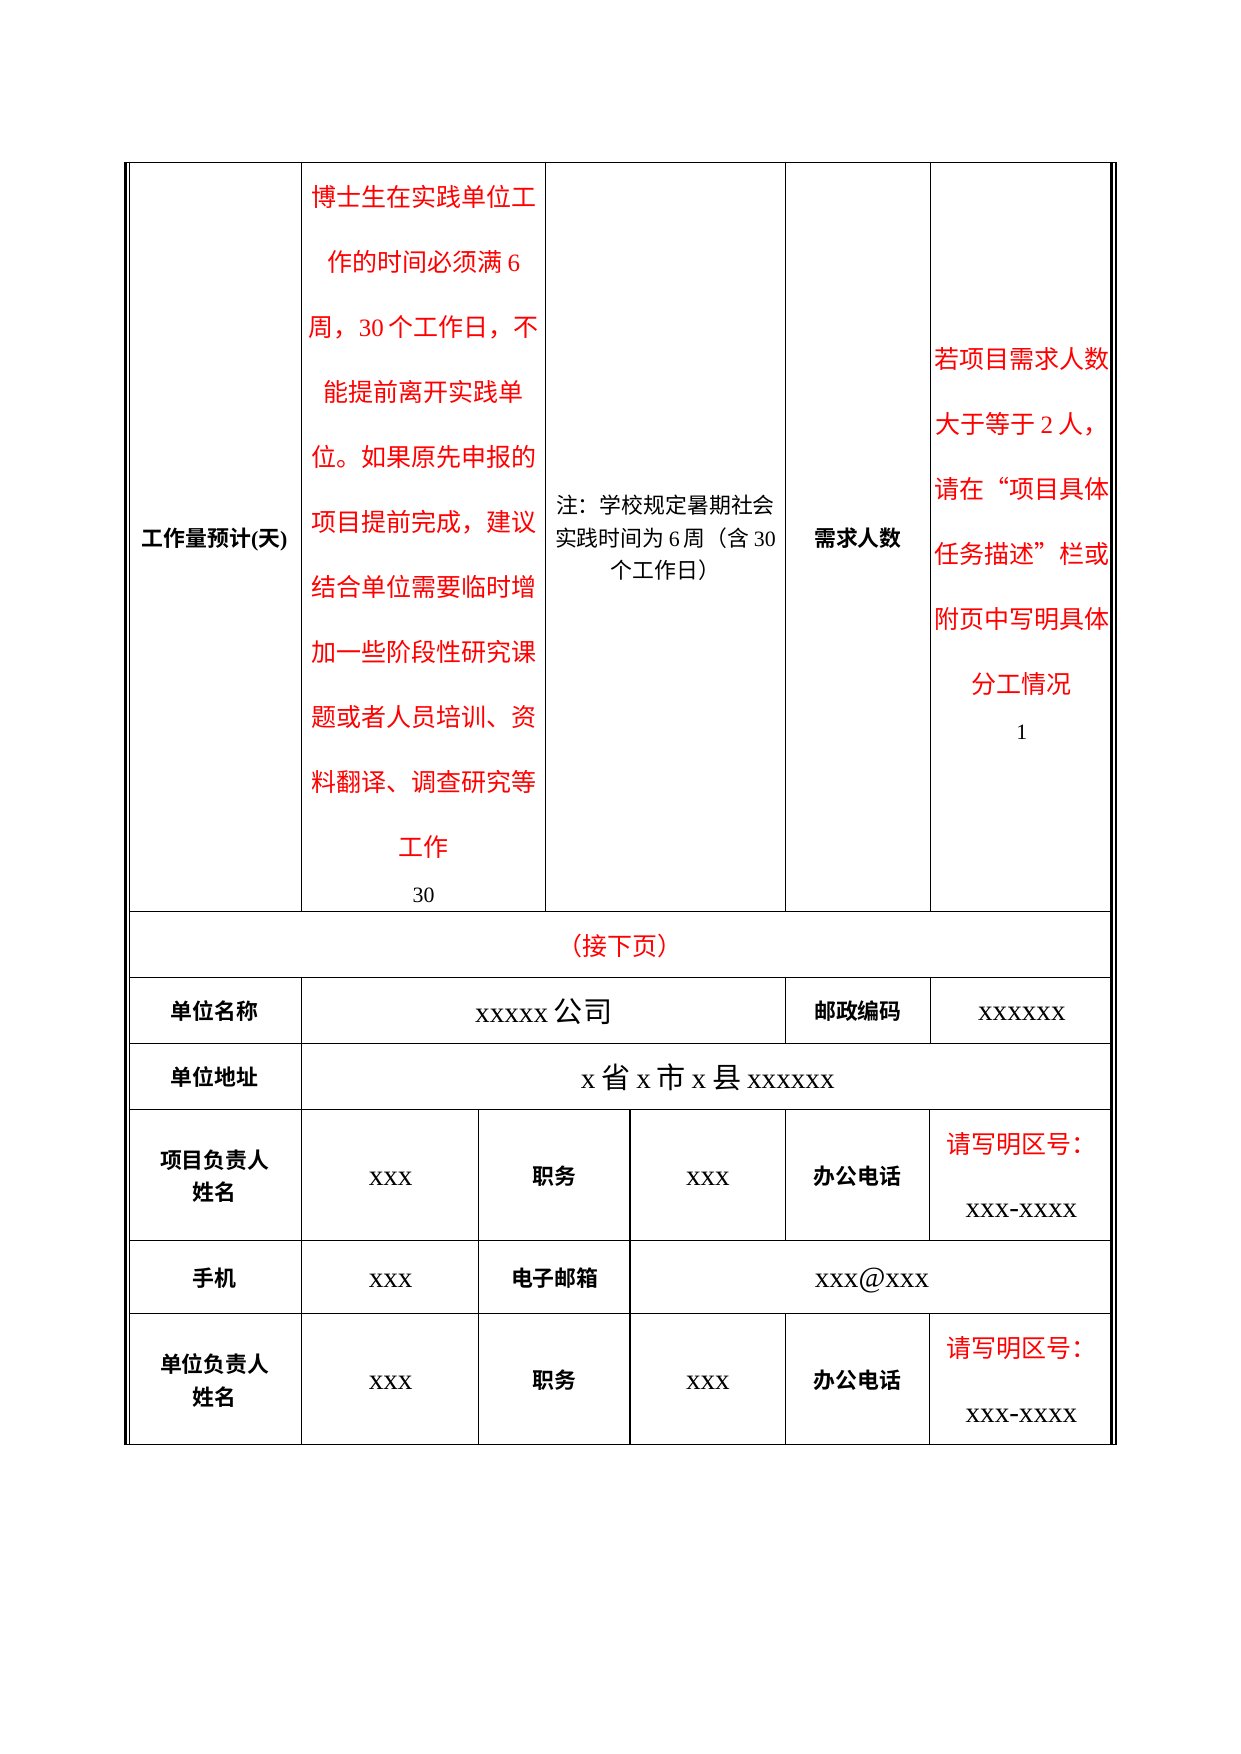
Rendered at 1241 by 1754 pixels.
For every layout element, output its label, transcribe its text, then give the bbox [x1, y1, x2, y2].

table_cell 手机 [130, 1241, 301, 1313]
table_cell 项目负责人 姓名 [130, 1110, 301, 1240]
table_cell 需求人数 [786, 163, 930, 911]
table_cell 单位负责人 姓名 [130, 1314, 301, 1444]
table_cell 工作量预计(天) [130, 163, 301, 911]
table_cell xxx [631, 1314, 785, 1444]
table_cell 职务 [479, 1110, 629, 1240]
table_cell 请写明区号：xxx-xxxx [930, 1110, 1110, 1240]
table_cell x省x市x县xxxxxx [302, 1044, 1110, 1109]
table_cell 职务 [479, 1314, 629, 1444]
table_cell xxx [302, 1241, 478, 1313]
table_cell 单位地址 [130, 1044, 301, 1109]
table_cell 办公电话 [786, 1314, 929, 1444]
table_cell 若项目需求人数大于等于2人，请在“项目具体任务描述”栏或附页中写明具体分工情况 1 [931, 163, 1110, 911]
table_cell 注：学校规定暑期社会实践时间为6周（含30个工作日） [546, 163, 785, 911]
table_cell 电子邮箱 [479, 1241, 629, 1313]
table_cell xxx [302, 1110, 478, 1240]
table_cell 请写明区号：xxx-xxxx [930, 1314, 1110, 1444]
table_cell xxxxx公司 [302, 978, 785, 1043]
table_cell xxxxxx [931, 978, 1110, 1043]
table_cell 博士生在实践单位工作的时间必须满6周，30个工作日，不能提前离开实践单位。如果原先申报的项目提前完成，建议结合单位需要临时增加一些阶段性研究课题或者人员培训、资料翻译、调查研究等工作 30 [302, 163, 545, 911]
table_cell xxx@xxx [631, 1241, 1110, 1313]
table_cell 单位名称 [130, 978, 301, 1043]
table_cell 邮政编码 [786, 978, 930, 1043]
table_cell xxx [302, 1314, 478, 1444]
table_cell xxx [631, 1110, 785, 1240]
table_cell （接下页） [130, 912, 1110, 977]
table_cell 办公电话 [786, 1110, 929, 1240]
